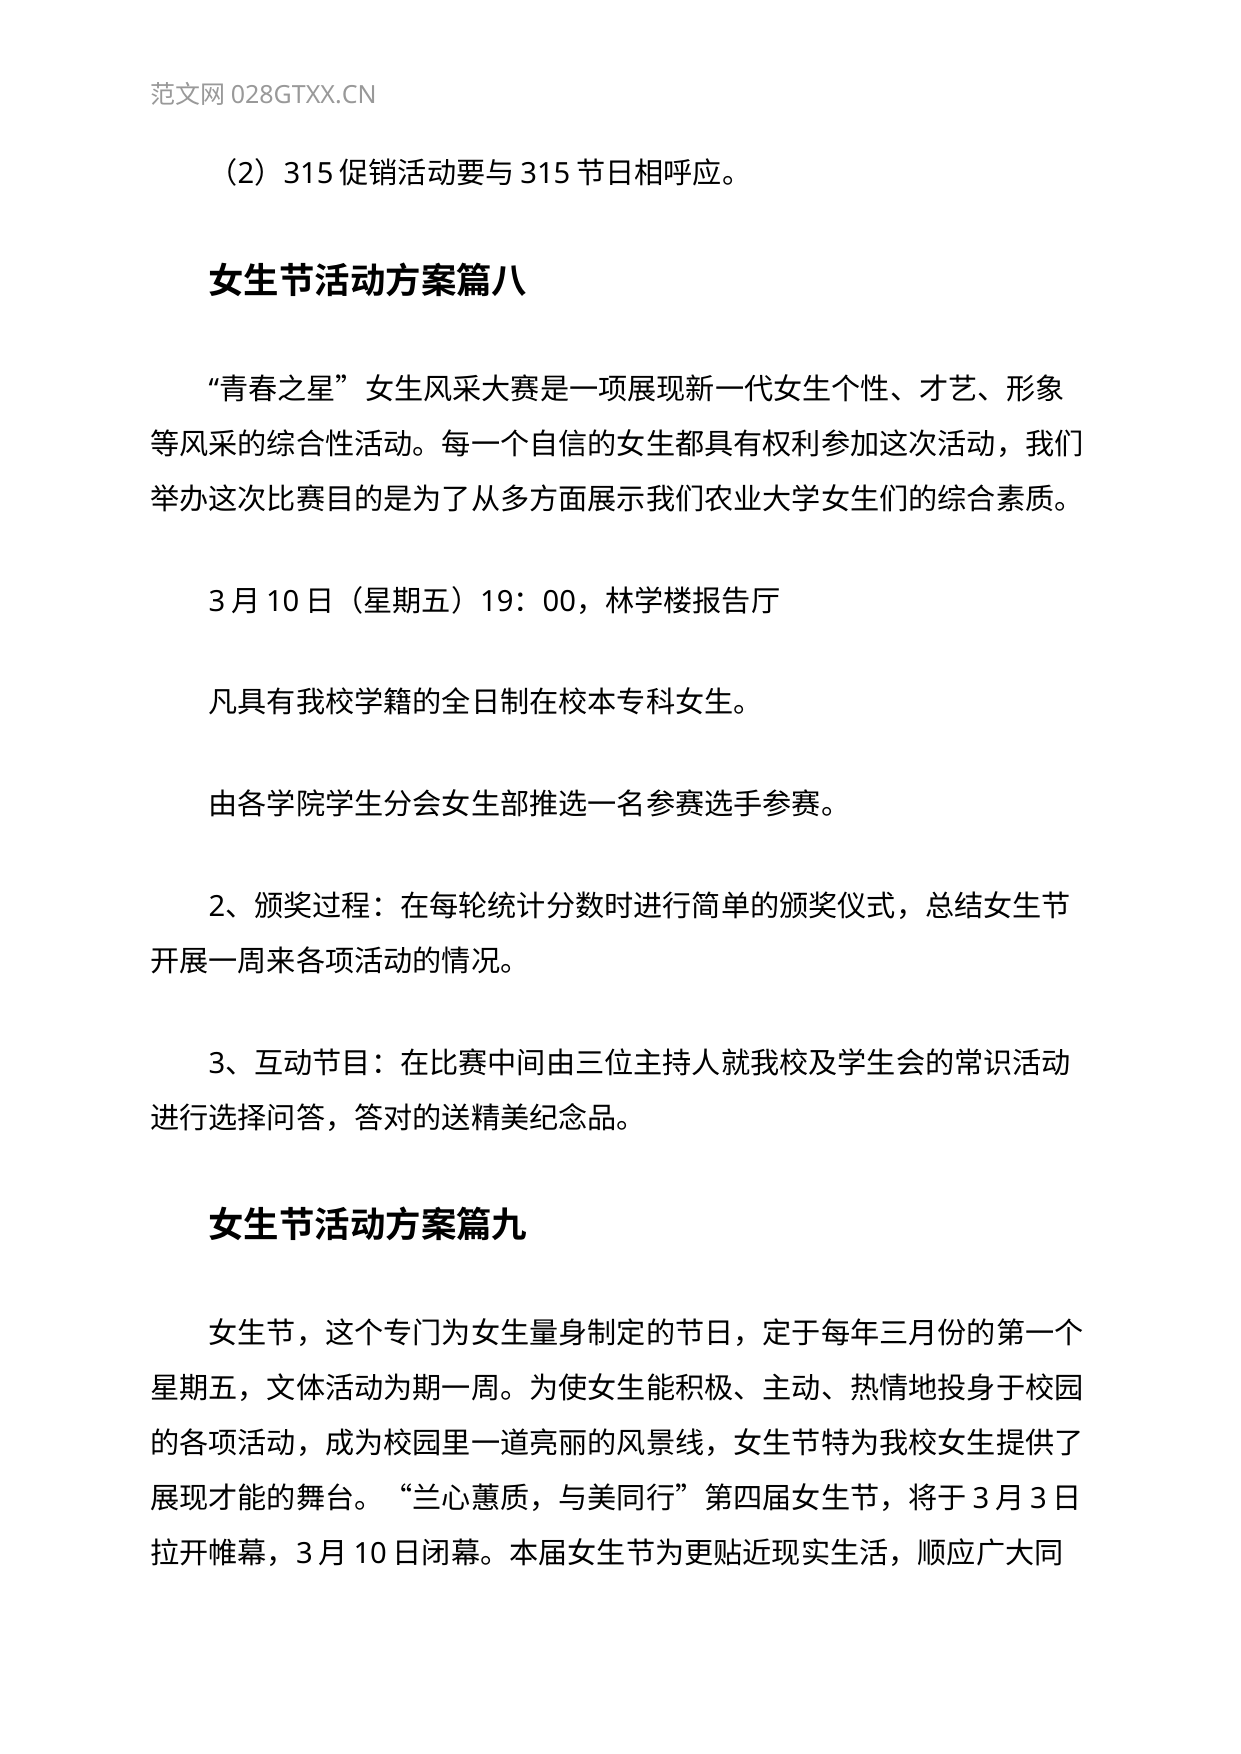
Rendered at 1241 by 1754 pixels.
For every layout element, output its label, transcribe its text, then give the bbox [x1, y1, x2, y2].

text 凡具有我校学籍的全日制在校本专科女生。 [150, 679, 1090, 721]
text 2、颁奖过程：在每轮统计分数时进行简单的颁奖仪式，总结女生节开展一周来各项活动的情况。 [150, 883, 1090, 980]
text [150, 1309, 1090, 1572]
text 3月10日（星期五）19：00，林学楼报告厅 [150, 577, 1090, 619]
text 女生节活动方案篇九 [150, 1196, 1090, 1247]
text 由各学院学生分会女生部推选一名参赛选手参赛。 [150, 781, 1090, 823]
text 女生节活动方案篇八 [150, 252, 1090, 303]
text “青春之星”女生风采大赛是一项展现新一代女生个性、才艺、形象等风采的综合性活动。每一个自信的女生都具有权利参加这次活动，我们举办这次比赛目的是为了从多方面展示我们农业大学女生们的综合素质。 [150, 365, 1090, 518]
text （2）315促销活动要与315节日相呼应。 [150, 150, 1090, 192]
text 3、互动节目：在比赛中间由三位主持人就我校及学生会的常识活动进行选择问答，答对的送精美纪念品。 [150, 1039, 1090, 1137]
